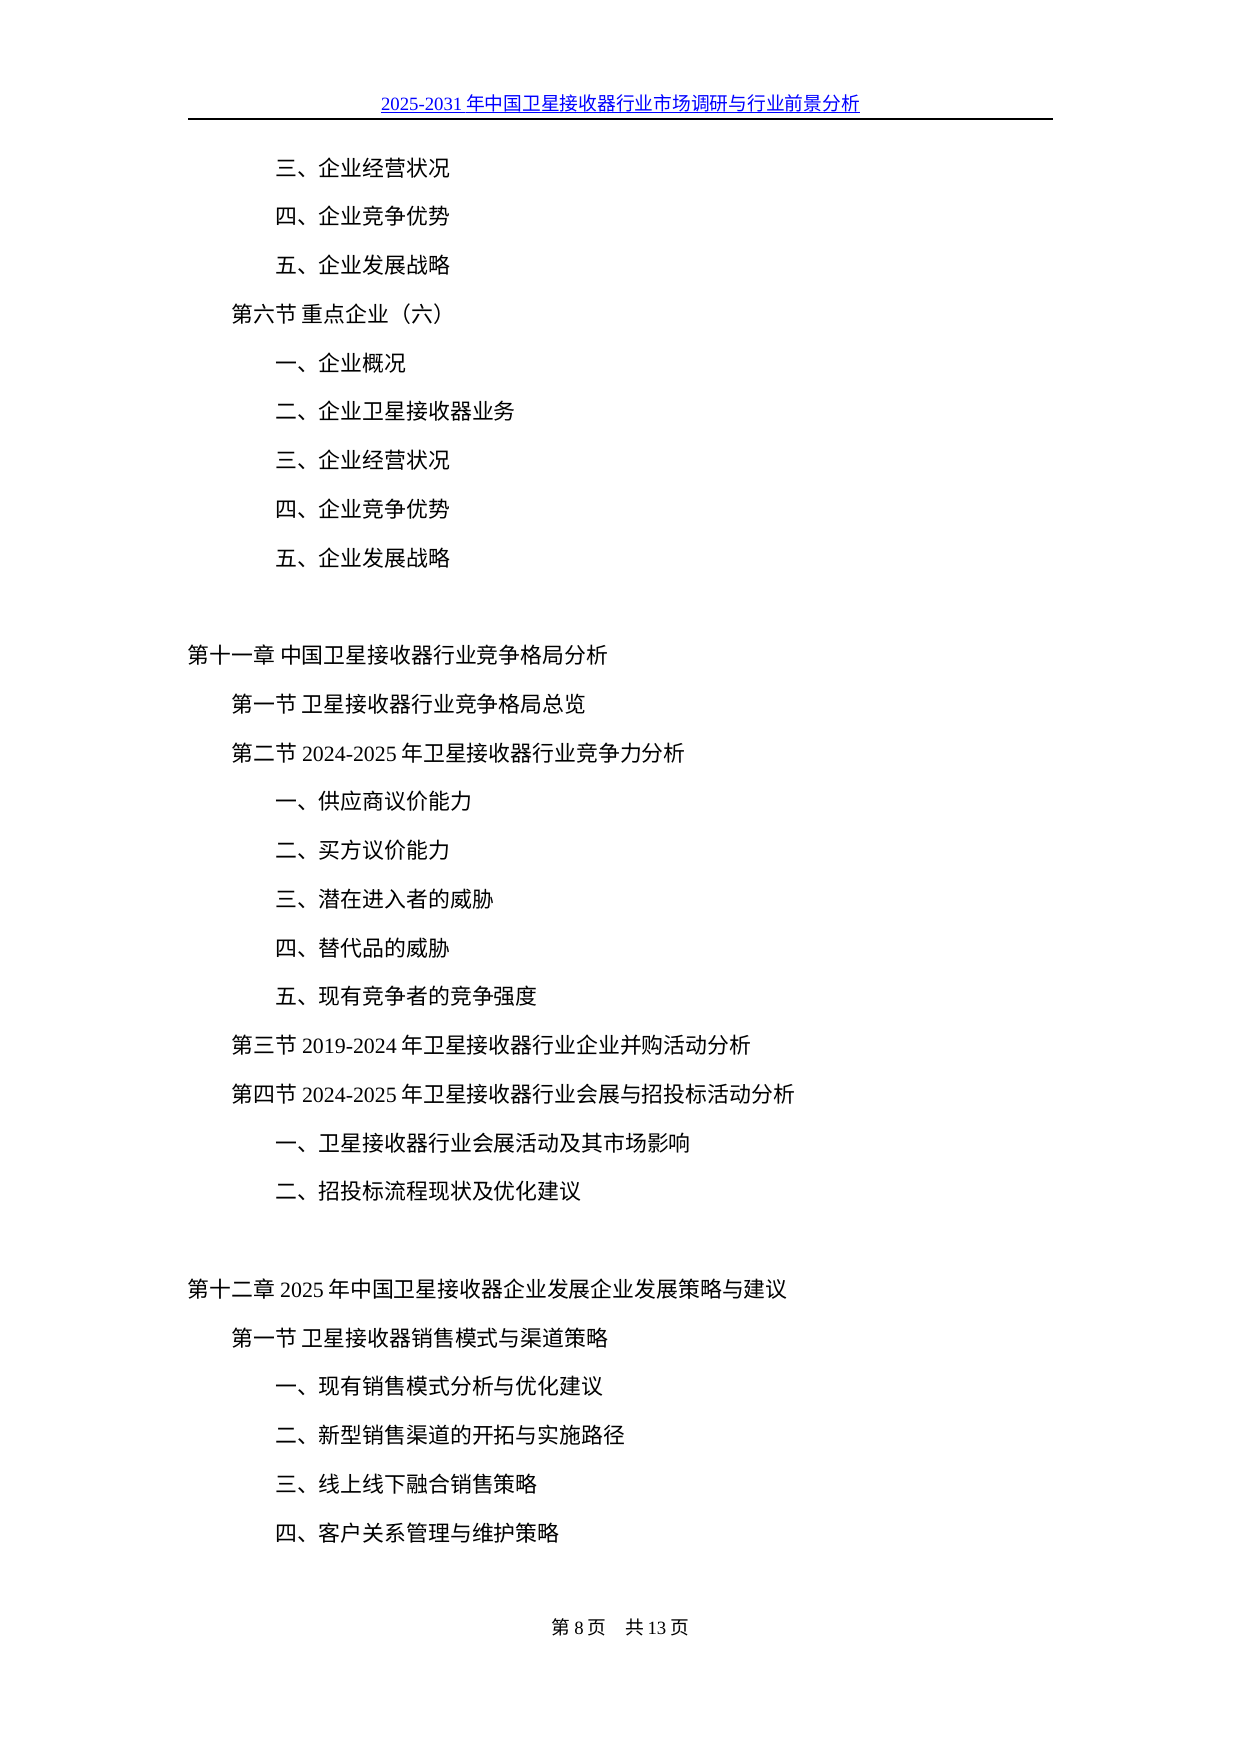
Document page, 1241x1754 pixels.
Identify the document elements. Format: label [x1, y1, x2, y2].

text [187, 150, 1053, 1548]
